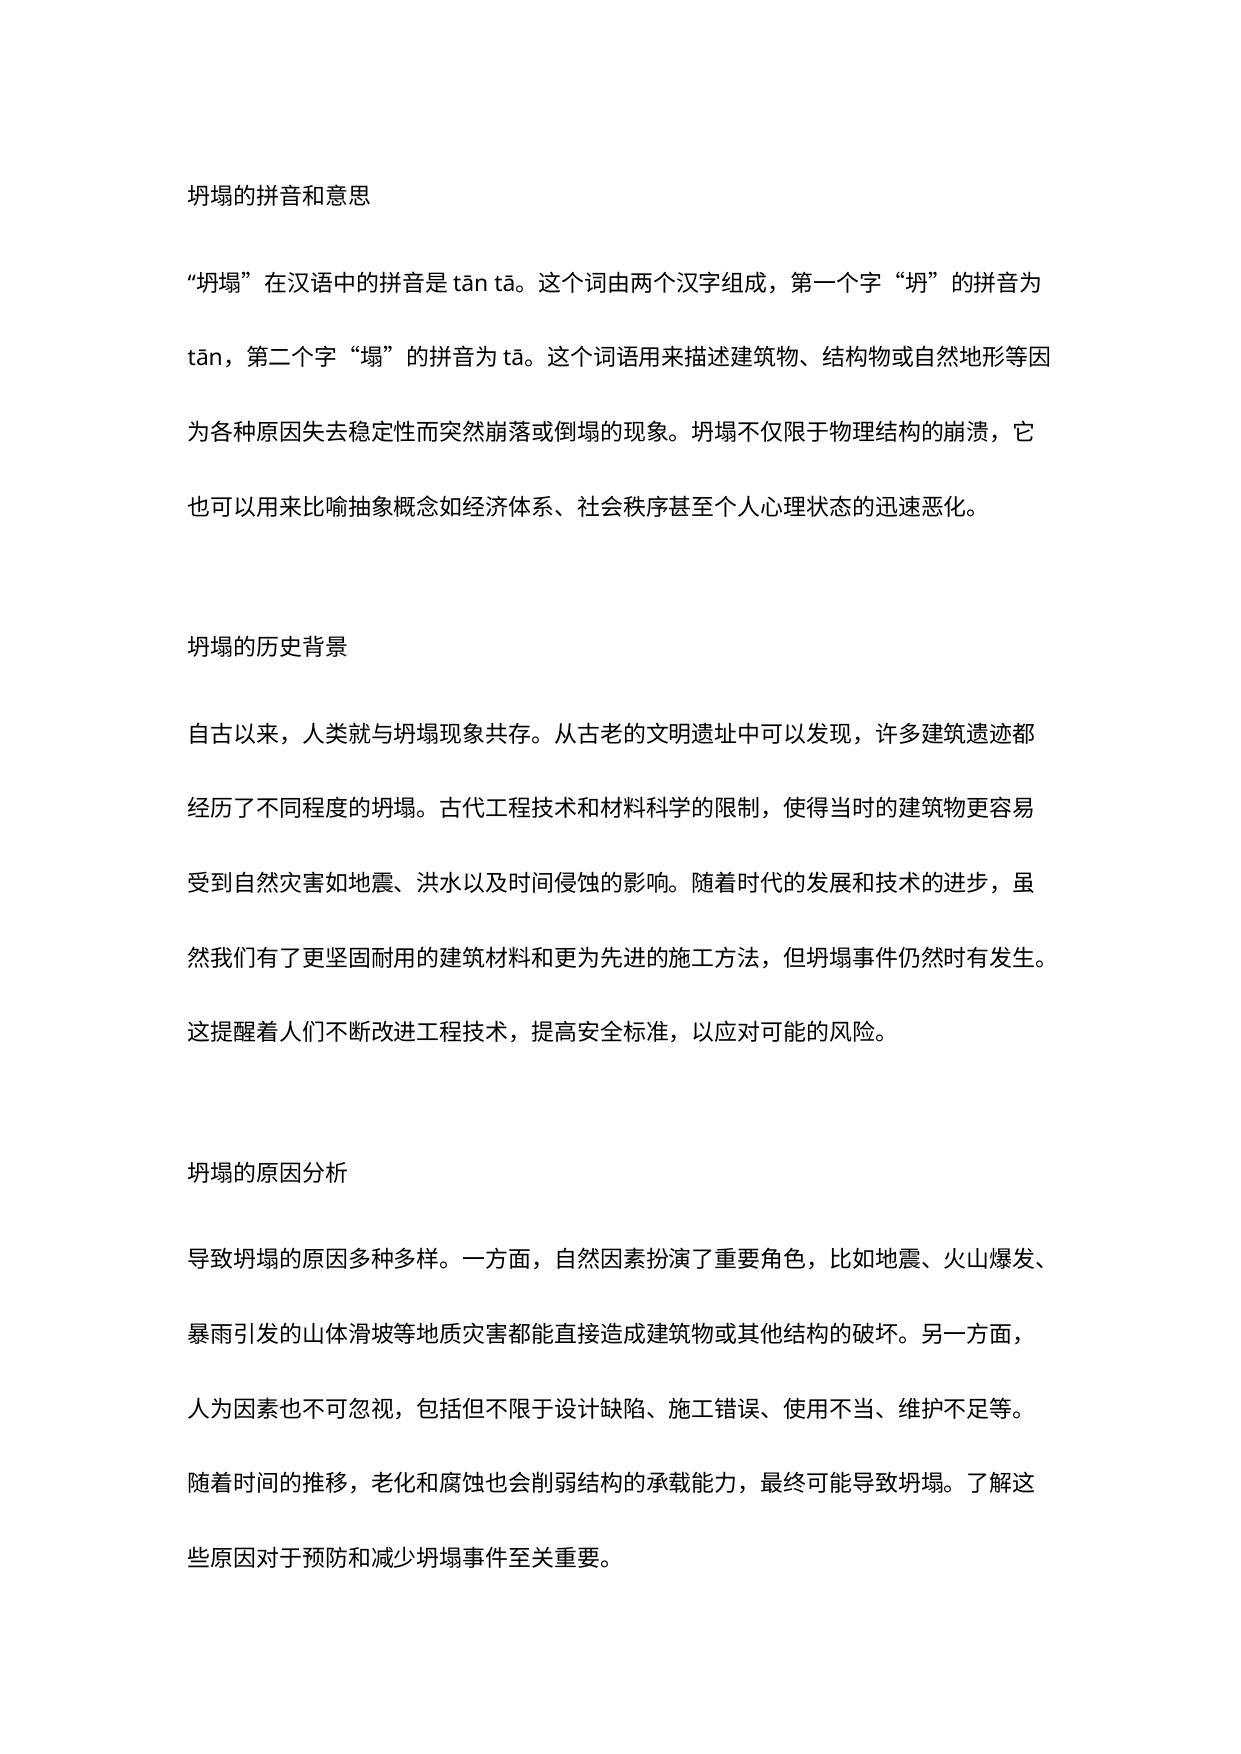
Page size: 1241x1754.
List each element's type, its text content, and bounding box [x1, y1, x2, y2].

text 坍塌的历史背景 [187, 613, 1053, 678]
text 自古以来，人类就与坍塌现象共存。从古老的文明遗址中可以发现，许多建筑遗迹都经历了不同程度的坍塌。古代工程技术和材料科学的限制，使得当时的建筑物更容易受到自然灾害如地震、洪水以及时间侵蚀的影响。随着时代的发展和技术的进步，虽然我们有了更坚固耐用的建筑材料和更为先进的施工方法，但坍塌事件仍然时有发生。这提醒着人们不断改进工程技术，提高安全标准，以应对可能的风险。 [187, 699, 1053, 1063]
text 坍塌的拼音和意思 [187, 162, 1053, 227]
text “坍塌”在汉语中的拼音是 tān tā。这个词由两个汉字组成，第一个字“坍”的拼音为 tān，第二个字“塌”的拼音为 tā。这个词语用来描述建筑物、结构物或自然地形等因为各种原因失去稳定性而突然崩落或倒塌的现象。坍塌不仅限于物理结构的崩溃，它也可以用来比喻抽象概念如经济体系、社会秩序甚至个人心理状态的迅速恶化。 [187, 248, 1053, 538]
text 坍塌的原因分析 [187, 1139, 1053, 1204]
text 导致坍塌的原因多种多样。一方面，自然因素扮演了重要角色，比如地震、火山爆发、暴雨引发的山体滑坡等地质灾害都能直接造成建筑物或其他结构的破坏。另一方面，人为因素也不可忽视，包括但不限于设计缺陷、施工错误、使用不当、维护不足等。随着时间的推移，老化和腐蚀也会削弱结构的承载能力，最终可能导致坍塌。了解这些原因对于预防和减少坍塌事件至关重要。 [187, 1225, 1053, 1589]
